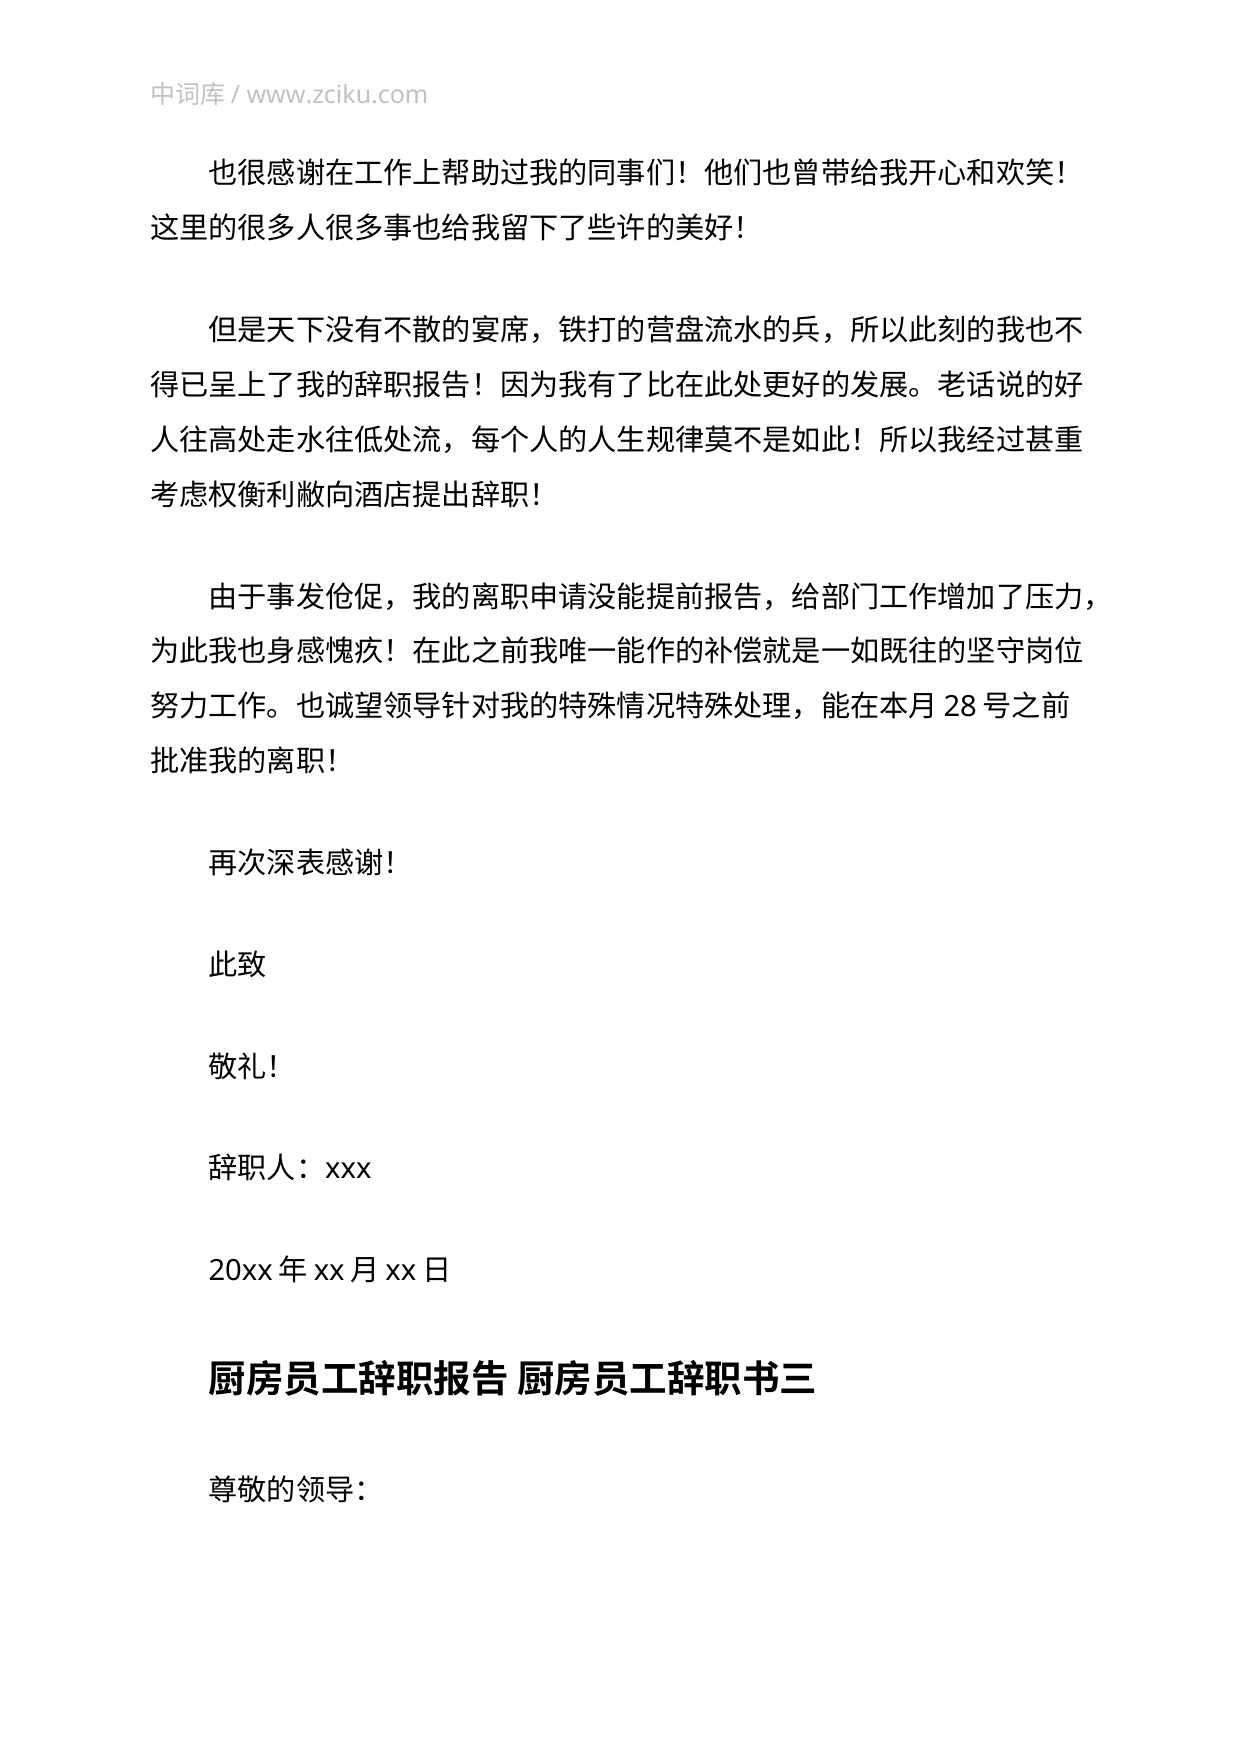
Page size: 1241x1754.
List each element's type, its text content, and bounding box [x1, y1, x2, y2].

text 但是天下没有不散的宴席，铁打的营盘流水的兵，所以此刻的我也不得已呈上了我的辞职报告！因为我有了比在此处更好的发展。老话说的好人往高处走水往低处流，每个人的人生规律莫不是如此！所以我经过甚重考虑权衡利敝向酒店提出辞职！ [150, 307, 1090, 514]
text 辞职人：xxx [150, 1145, 1090, 1187]
text 尊敬的领导： [150, 1466, 1090, 1509]
text 由于事发伧促，我的离职申请没能提前报告，给部门工作增加了压力，为此我也身感愧疚！在此之前我唯一能作的补偿就是一如既往的坚守岗位努力工作。也诚望领导针对我的特殊情况特殊处理，能在本月28号之前批准我的离职！ [150, 573, 1090, 780]
text 再次深表感谢！ [150, 840, 1090, 882]
text 也很感谢在工作上帮助过我的同事们！他们也曾带给我开心和欢笑！这里的很多人很多事也给我留下了些许的美好！ [150, 150, 1090, 247]
text 敬礼！ [150, 1043, 1090, 1086]
text 20xx年xx月xx日 [150, 1247, 1090, 1289]
text 此致 [150, 941, 1090, 984]
text 厨房员工辞职报告 厨房员工辞职书三 [150, 1349, 1090, 1403]
